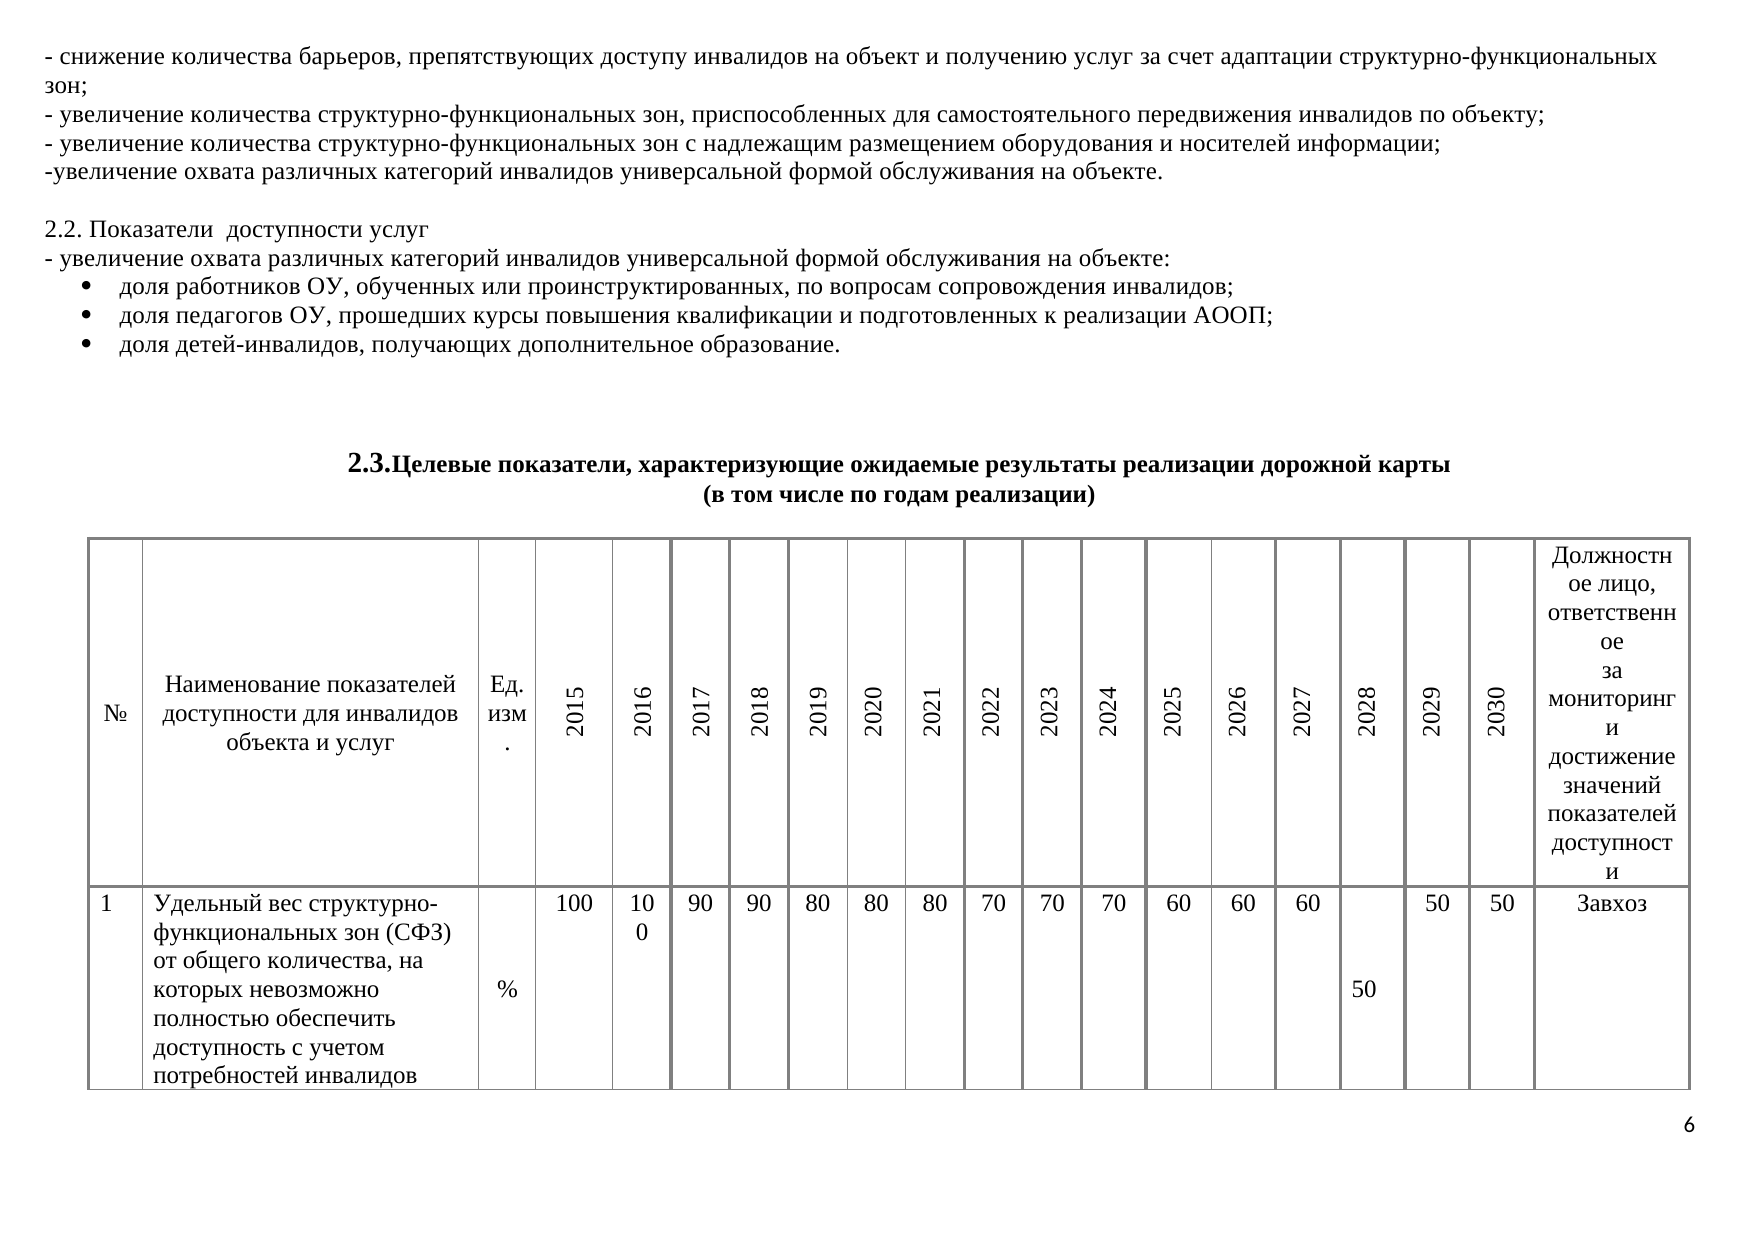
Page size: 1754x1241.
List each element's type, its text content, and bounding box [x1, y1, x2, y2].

table_header 2018 [731, 540, 787, 885]
text (в том числе по годам реализации) [103, 479, 1695, 508]
table_cell 90 [731, 888, 787, 1089]
table_header 2019 [790, 540, 847, 885]
table_cell 60 [1277, 888, 1339, 1089]
table_header 2021 [906, 540, 963, 885]
table_cell 70 [1083, 888, 1144, 1089]
table_cell 50 [1342, 888, 1403, 1089]
list доля педагогов ОУ, прошедших курсы повышения квалификации и подготовленных к реализации АООП; [82, 300, 1695, 329]
table_header 2025 [1148, 540, 1211, 885]
table_cell 60 [1148, 888, 1211, 1089]
table_cell 100 [613, 888, 669, 1089]
text - увеличение охвата различных категорий инвалидов универсальной формой обслуживания на объекте: [44, 243, 1695, 271]
table_header 2026 [1212, 540, 1274, 885]
table_cell 80 [906, 888, 963, 1089]
list доля детей-инвалидов, получающих дополнительное образование. [82, 329, 1695, 358]
text - увеличение количества структурно-функциональных зон, приспособленных для самостоятельного передвижения инвалидов по объекту; [44, 99, 1695, 128]
table_header Ед. изм. [479, 540, 535, 885]
table_header 2016 [613, 540, 669, 885]
table_cell 70 [966, 888, 1021, 1089]
table_cell 60 [1212, 888, 1274, 1089]
table_cell 100 [536, 888, 612, 1089]
list Целевые показатели, характеризующие ожидаемые результаты реализации дорожной карты [44, 446, 1695, 479]
table_header 2023 [1024, 540, 1080, 885]
table_cell 80 [790, 888, 847, 1089]
table_header № [90, 540, 142, 885]
text - увеличение количества структурно-функциональных зон с надлежащим размещением оборудования и носителей информации; [44, 128, 1695, 156]
table_cell Удельный вес структурно-функциональных зон (СФЗ) от общего количества, на которых невозможно полностью обеспечить доступность с учетом потребностей инвалидов [143, 888, 478, 1089]
table_header 2015 [536, 540, 612, 885]
table_header 2020 [848, 540, 905, 885]
table_header Должностное лицо, ответственное за мониторинг и достижение значений показателей доступности [1536, 540, 1688, 885]
table_cell 50 [1471, 888, 1533, 1089]
table_cell % [479, 888, 535, 1089]
table_header 2024 [1083, 540, 1144, 885]
table_header 2017 [673, 540, 728, 885]
table_cell 70 [1024, 888, 1080, 1089]
table_header 2030 [1471, 540, 1533, 885]
table_header 2027 [1277, 540, 1339, 885]
list доля работников ОУ, обученных или проинструктированных, по вопросам сопровождения инвалидов; [82, 271, 1695, 300]
text -увеличение охвата различных категорий инвалидов универсальной формой обслуживания на объекте. [44, 156, 1695, 185]
table_header 2028 [1342, 540, 1403, 885]
table_header 2029 [1407, 540, 1468, 885]
table_header Наименование показателей доступности для инвалидов объекта и услуг [143, 540, 478, 885]
table_header 2022 [966, 540, 1021, 885]
table_cell 50 [1407, 888, 1468, 1089]
table_cell 1 [90, 888, 142, 1089]
text - снижение количества барьеров, препятствующих доступу инвалидов на объект и получению услуг за счет адаптации структурно-функциональных зон; [44, 41, 1695, 99]
text 2.2. Показатели доступности услуг [44, 214, 1695, 243]
table_cell Завхоз [1536, 888, 1688, 1089]
table_cell 90 [673, 888, 728, 1089]
table_cell 80 [848, 888, 905, 1089]
